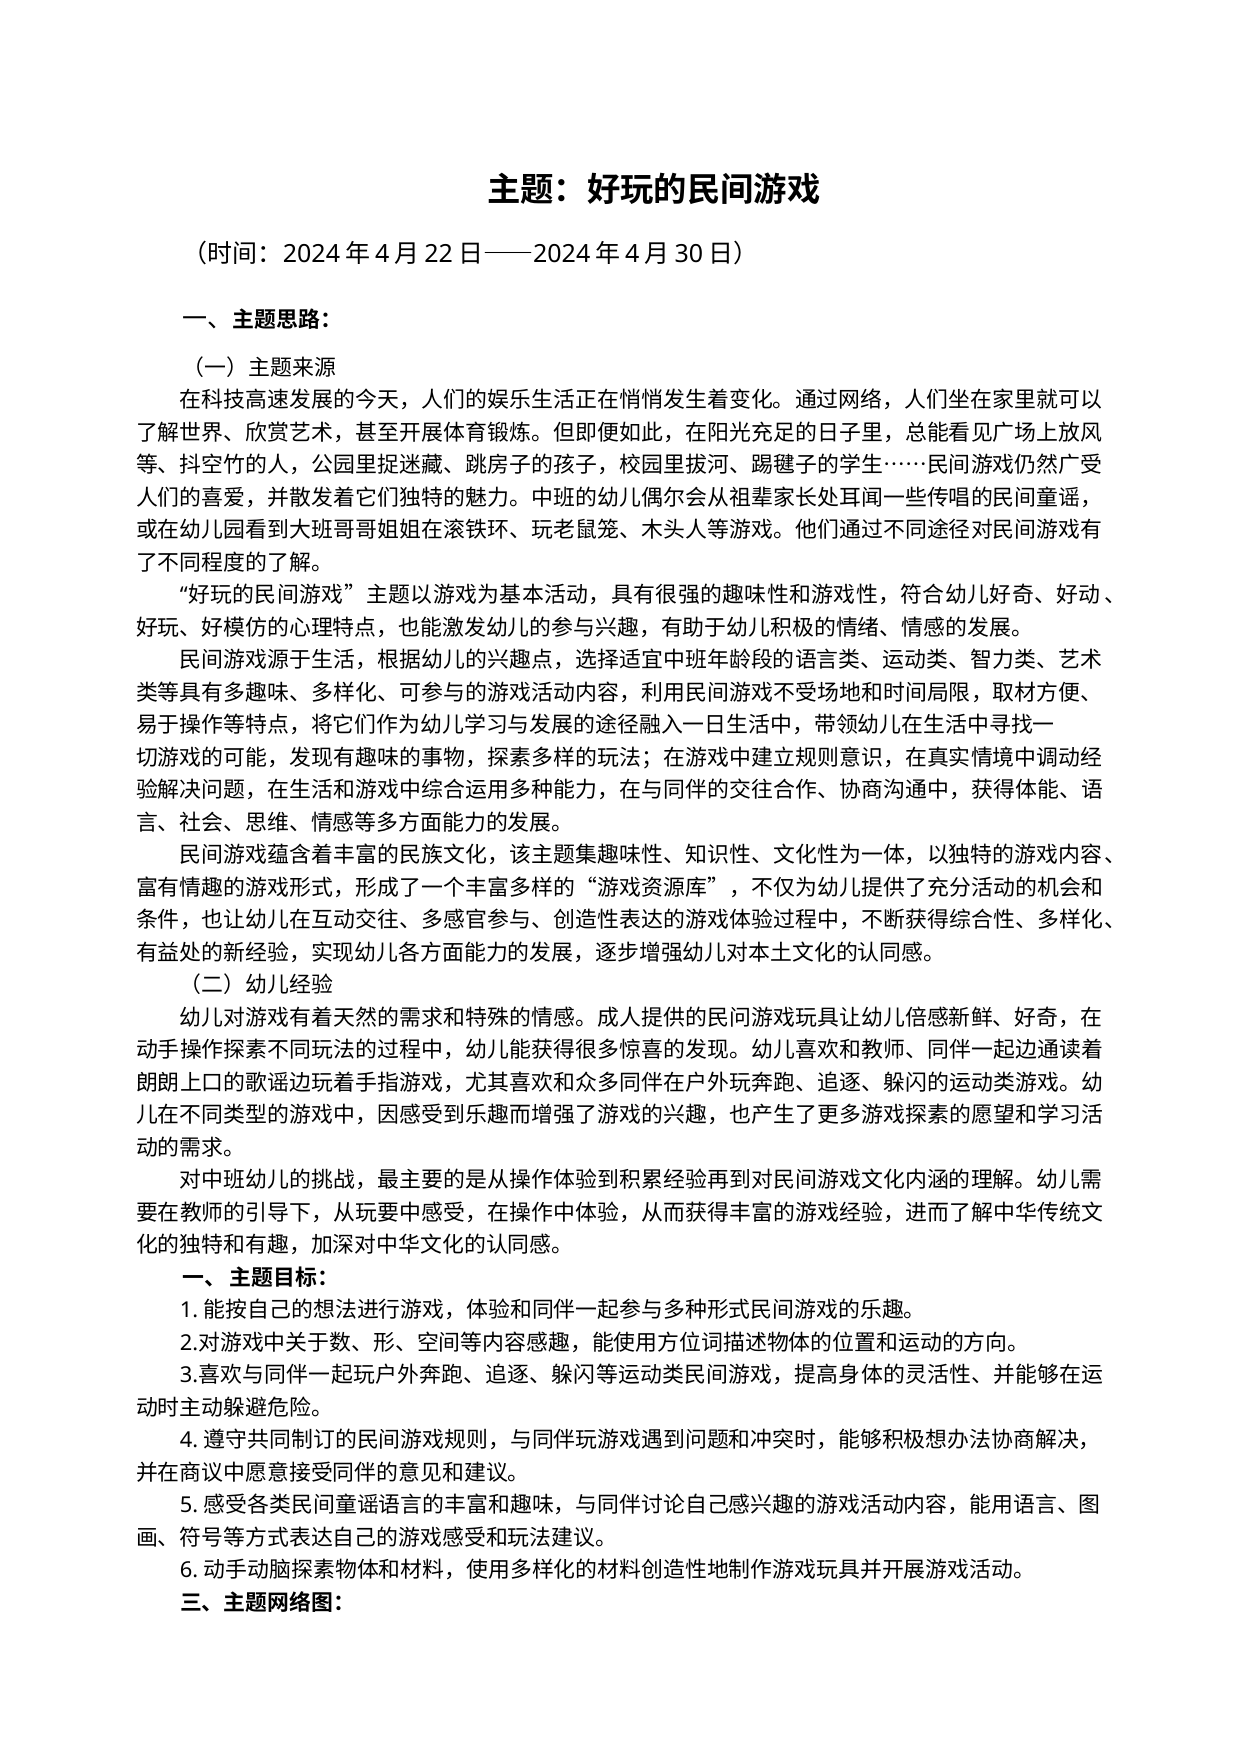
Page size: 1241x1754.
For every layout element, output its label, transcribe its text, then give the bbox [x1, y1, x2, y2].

text 5. 感受各类民间童谣语言的丰富和趣味，与同伴讨论自己感兴趣的游戏活动内容，能用语言、图画、符号等方式表达自己的游戏感受和玩法建议。 [136, 1487, 1104, 1552]
text 对中班幼儿的挑战，最主要的是从操作体验到积累经验再到对民间游戏文化内涵的理解。幼儿需要在教师的引导下，从玩要中感受，在操作中体验，从而获得丰富的游戏经验，进而了解中华传统文化的独特和有趣，加深对中华文化的认同感。 [136, 1162, 1104, 1259]
text 6. 动手动脑探素物体和材料，使用多样化的材料创造性地制作游戏玩具并开展游戏活动。 [136, 1552, 1104, 1584]
text 3.喜欢与同伴一起玩户外奔跑、追逐、躲闪等运动类民间游戏，提高身体的灵活性、并能够在运动时主动躲避危险。 [136, 1357, 1104, 1422]
text 主题：好玩的民间游戏 [136, 154, 1104, 219]
text 切游戏的可能，发现有趣味的事物，探素多样的玩法；在游戏中建立规则意识，在真实情境中调动经验解决问题，在生活和游戏中综合运用多种能力，在与同伴的交往合作、协商沟通中，获得体能、语言、社会、思维、情感等多方面能力的发展。 [136, 739, 1104, 837]
list 一、主题思路： [183, 284, 1104, 349]
text 1. 能按自己的想法进行游戏，体验和同伴一起参与多种形式民间游戏的乐趣。 [136, 1292, 1104, 1324]
text （二）幼儿经验 [136, 967, 1104, 999]
text 幼儿对游戏有着天然的需求和特殊的情感。成人提供的民问游戏玩具让幼儿倍感新鲜、好奇，在动手操作探素不同玩法的过程中，幼儿能获得很多惊喜的发现。幼儿喜欢和教师、同伴一起边通读着朗朗上口的歌谣边玩着手指游戏，尤其喜欢和众多同伴在户外玩奔跑、追逐、躲闪的运动类游戏。幼儿在不同类型的游戏中，因感受到乐趣而增强了游戏的兴趣，也产生了更多游戏探素的愿望和学习活动的需求。 [136, 999, 1104, 1162]
text 民间游戏源于生活，根据幼儿的兴趣点，选择适宜中班年龄段的语言类、运动类、智力类、艺术类等具有多趣味、多样化、可参与的游戏活动内容，利用民间游戏不受场地和时间局限，取材方便、易于操作等特点，将它们作为幼儿学习与发展的途径融入一日生活中，带领幼儿在生活中寻找一 [136, 642, 1104, 739]
list （时间：2024年4月22日——2024年4月30日） [183, 219, 1104, 284]
text 三、主题网络图： [136, 1584, 1104, 1617]
list 主题目标： [183, 1259, 1104, 1292]
text 4. 遵守共同制订的民间游戏规则，与同伴玩游戏遇到问题和冲突时，能够积极想办法协商解决，并在商议中愿意接受同伴的意见和建议。 [136, 1422, 1104, 1487]
text “好玩的民间游戏”主题以游戏为基本活动，具有很强的趣味性和游戏性，符合幼儿好奇、好动、好玩、好模仿的心理特点，也能激发幼儿的参与兴趣，有助于幼儿积极的情绪、情感的发展。 [136, 577, 1104, 642]
list 主题来源 [183, 349, 1104, 382]
text 在科技高速发展的今天，人们的娱乐生活正在悄悄发生着变化。通过网络，人们坐在家里就可以了解世界、欣赏艺术，甚至开展体育锻炼。但即便如此，在阳光充足的日子里，总能看见广场上放风等、抖空竹的人，公园里捉迷藏、跳房子的孩子，校园里拔河、踢毽子的学生……民间游戏仍然广受人们的喜爱，并散发着它们独特的魅力。中班的幼儿偶尔会从祖辈家长处耳闻一些传唱的民间童谣，或在幼儿园看到大班哥哥姐姐在滚铁环、玩老鼠笼、木头人等游戏。他们通过不同途径对民间游戏有了不同程度的了解。 [136, 382, 1104, 577]
text 2.对游戏中关于数、形、空间等内容感趣，能使用方位词描述物体的位置和运动的方向。 [136, 1324, 1104, 1357]
text 民间游戏蕴含着丰富的民族文化，该主题集趣味性、知识性、文化性为一体，以独特的游戏内容、富有情趣的游戏形式，形成了一个丰富多样的“游戏资源库”，不仅为幼儿提供了充分活动的机会和条件，也让幼儿在互动交往、多感官参与、创造性表达的游戏体验过程中，不断获得综合性、多样化、有益处的新经验，实现幼儿各方面能力的发展，逐步增强幼儿对本土文化的认同感。 [136, 837, 1104, 967]
